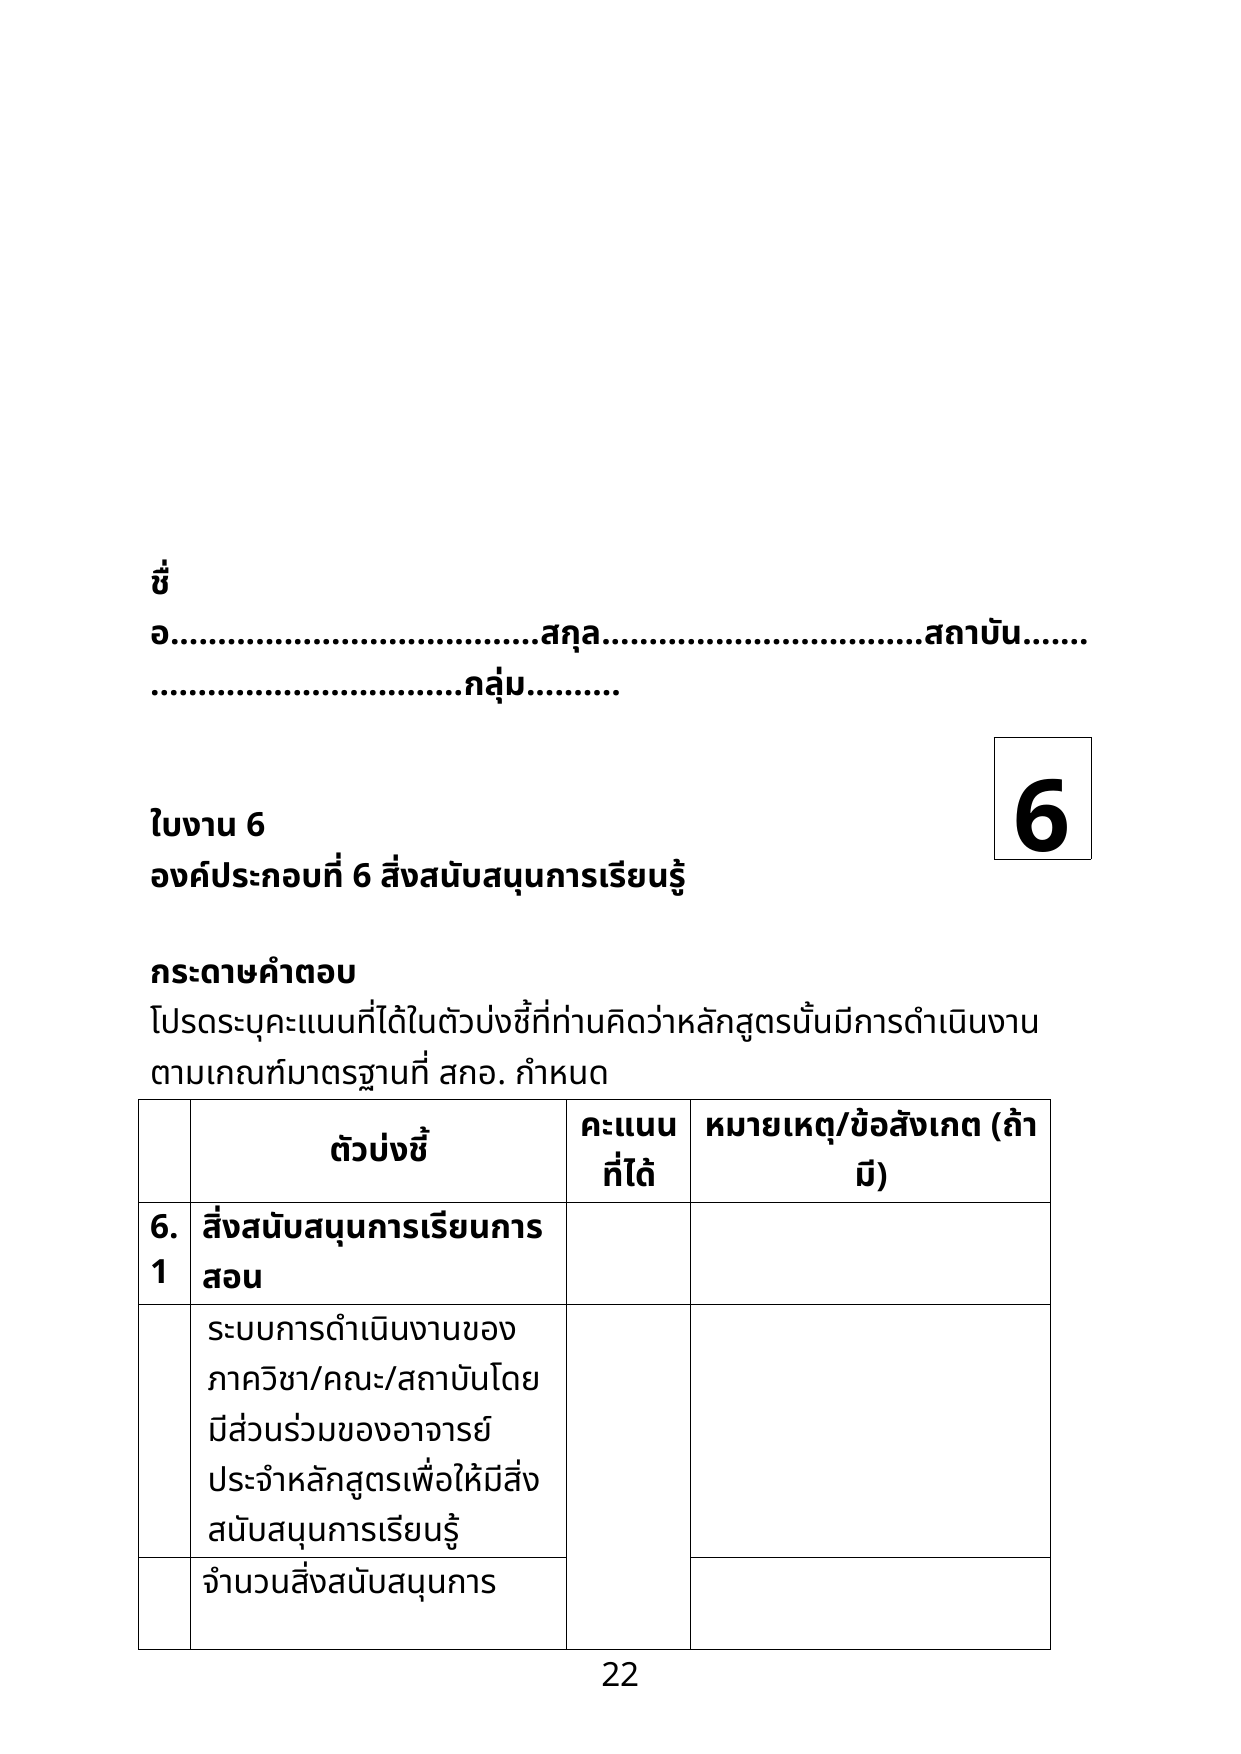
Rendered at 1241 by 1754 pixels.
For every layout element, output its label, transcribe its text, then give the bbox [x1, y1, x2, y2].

table_cell [567, 1305, 690, 1649]
table_cell 6.1 [139, 1203, 190, 1303]
table_cell [691, 1305, 1050, 1557]
table_cell [691, 1203, 1050, 1303]
text ชื่อ.......................................สกุล..................................สถาบัน........................................กลุ่ม.......... [150, 559, 1090, 710]
text องค์ประกอบที่ 6 สิ่งสนับสนุนการเรียนรู้ [150, 852, 1090, 902]
table_cell [139, 1305, 190, 1557]
text กระดาษคำตอบ [150, 948, 1090, 998]
table_header คะแนนที่ได้ [567, 1100, 690, 1202]
table_header หมายเหตุ/ข้อสังเกต (ถ้ามี) [691, 1100, 1050, 1202]
text ใบงาน 6 [150, 801, 993, 852]
table_cell [691, 1558, 1050, 1649]
table_cell สิ่งสนับสนุนการเรียนการสอน [191, 1203, 566, 1303]
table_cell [191, 1558, 566, 1649]
table_header ตัวบ่งชี้ [191, 1100, 566, 1202]
table_cell [567, 1203, 690, 1303]
table_header [139, 1100, 190, 1202]
text โปรดระบุคะแนนที่ได้ในตัวบ่งชี้ที่ท่านคิดว่าหลักสูตรนั้นมีการดำเนินงานตามเกณฑ์มาตรฐานที่ สกอ. กำหนด [150, 998, 1090, 1099]
table_cell [139, 1558, 190, 1649]
table_cell ระบบการดำเนินงานของภาควิชา/คณะ/สถาบันโดยมีส่วนร่วมของอาจารย์ประจำหลักสูตรเพื่อให้มีสิ่งสนับสนุนการเรียนรู้ [191, 1305, 566, 1557]
